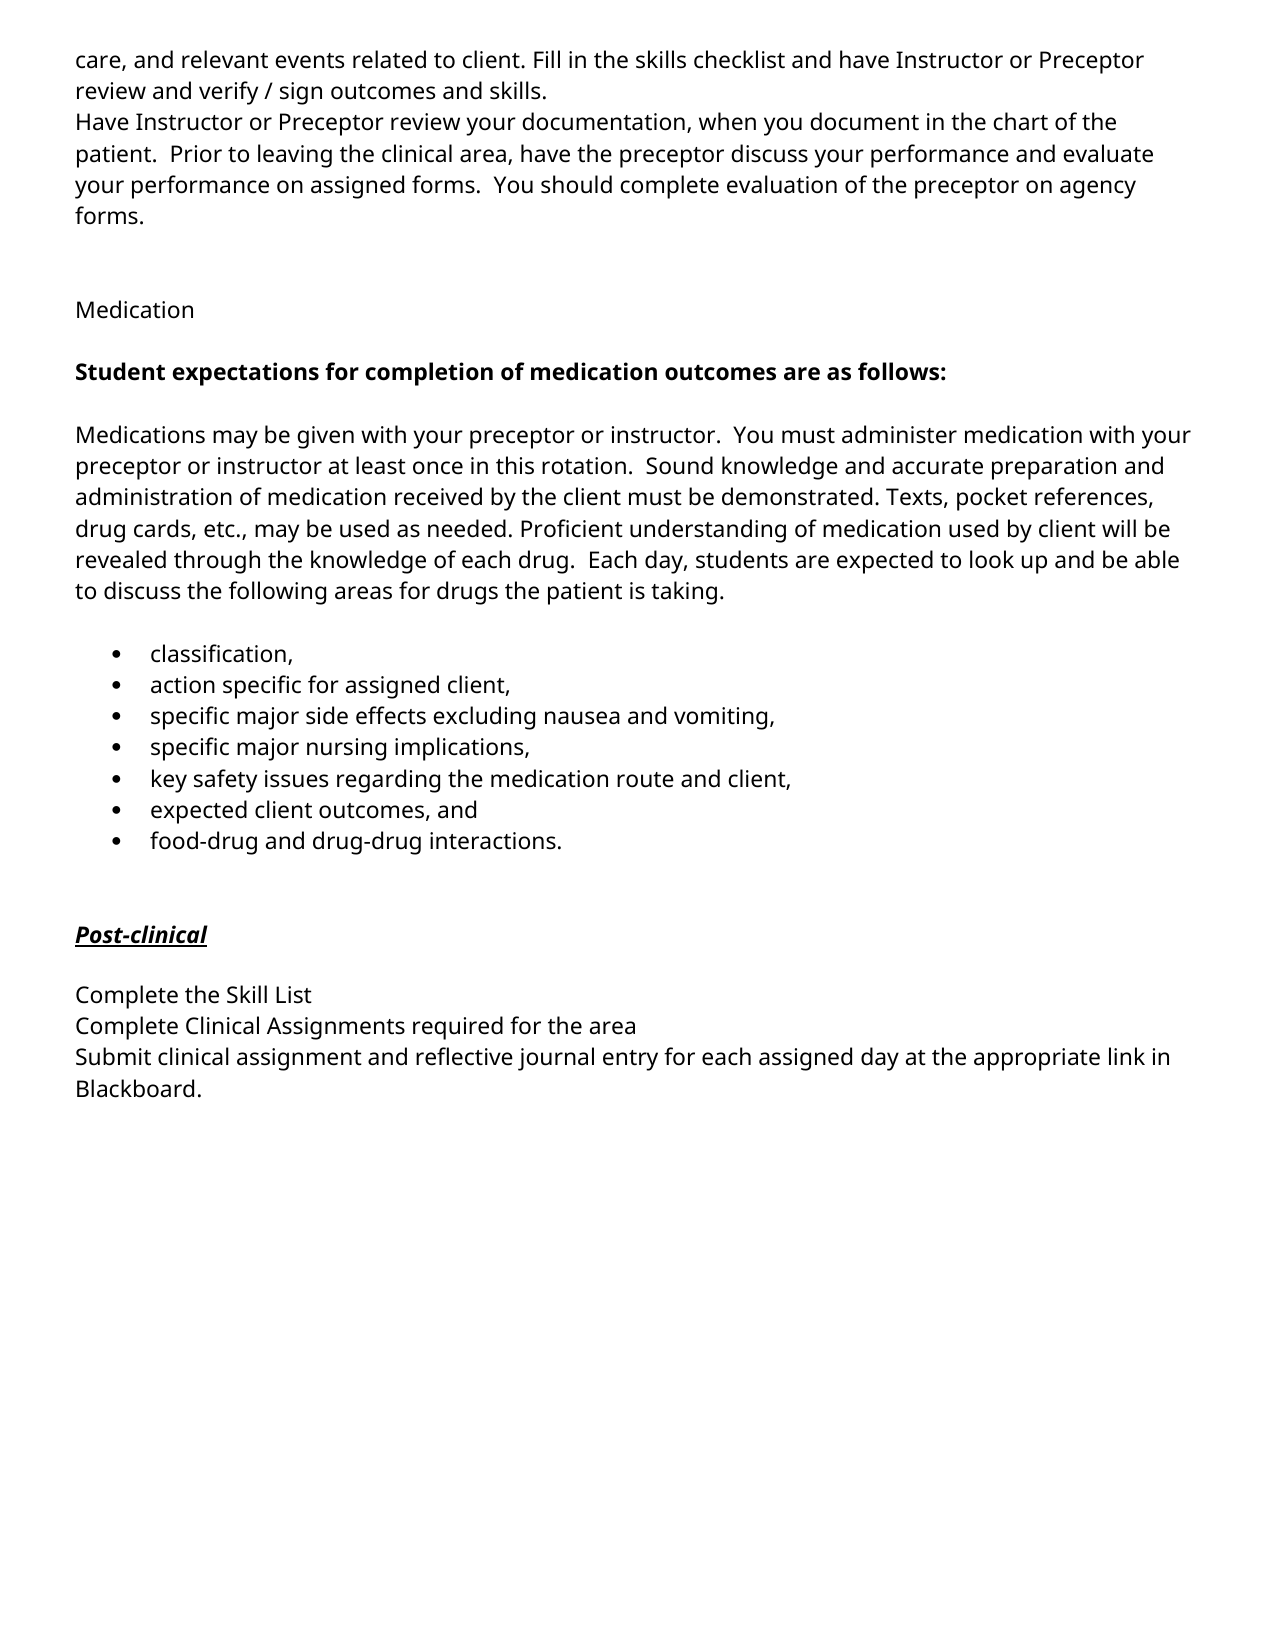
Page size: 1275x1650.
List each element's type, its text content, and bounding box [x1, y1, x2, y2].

text Have Instructor or Preceptor review your documentation, when you document in the chart of the patient. Prior to leaving the clinical area, have the preceptor discuss your performance and evaluate your performance on assigned forms. You should complete evaluation of the preceptor on agency forms. [75, 106, 1200, 231]
text Complete Clinical Assignments required for the area [75, 1010, 1200, 1041]
list classification, [112, 637, 1200, 669]
list expected client outcomes, and [112, 794, 1200, 825]
list action specific for assigned client, [112, 669, 1200, 700]
text Complete the Skill List [75, 979, 1200, 1010]
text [75, 44, 1200, 106]
text Post-clinical [75, 919, 1200, 979]
list food-drug and drug-drug interactions. [112, 825, 1200, 856]
text Medications may be given with your preceptor or instructor. You must administer medication with your preceptor or instructor at least once in this rotation. Sound knowledge and accurate preparation and administration of medication received by the client must be demonstrated. Texts, pocket references, drug cards, etc., may be used as needed. Proficient understanding of medication used by client will be revealed through the knowledge of each drug. Each day, students are expected to look up and be able to discuss the following areas for drugs the patient is taking. [75, 419, 1200, 606]
text Student expectations for completion of medication outcomes are as follows: [75, 356, 1200, 387]
list key safety issues regarding the medication route and client, [112, 762, 1200, 794]
list specific major side effects excluding nausea and vomiting, [112, 700, 1200, 731]
list specific major nursing implications, [112, 731, 1200, 762]
text Submit clinical assignment and reflective journal entry for each assigned day at the appropriate link in Blackboard. [75, 1041, 1200, 1104]
text Medication [75, 294, 1200, 325]
